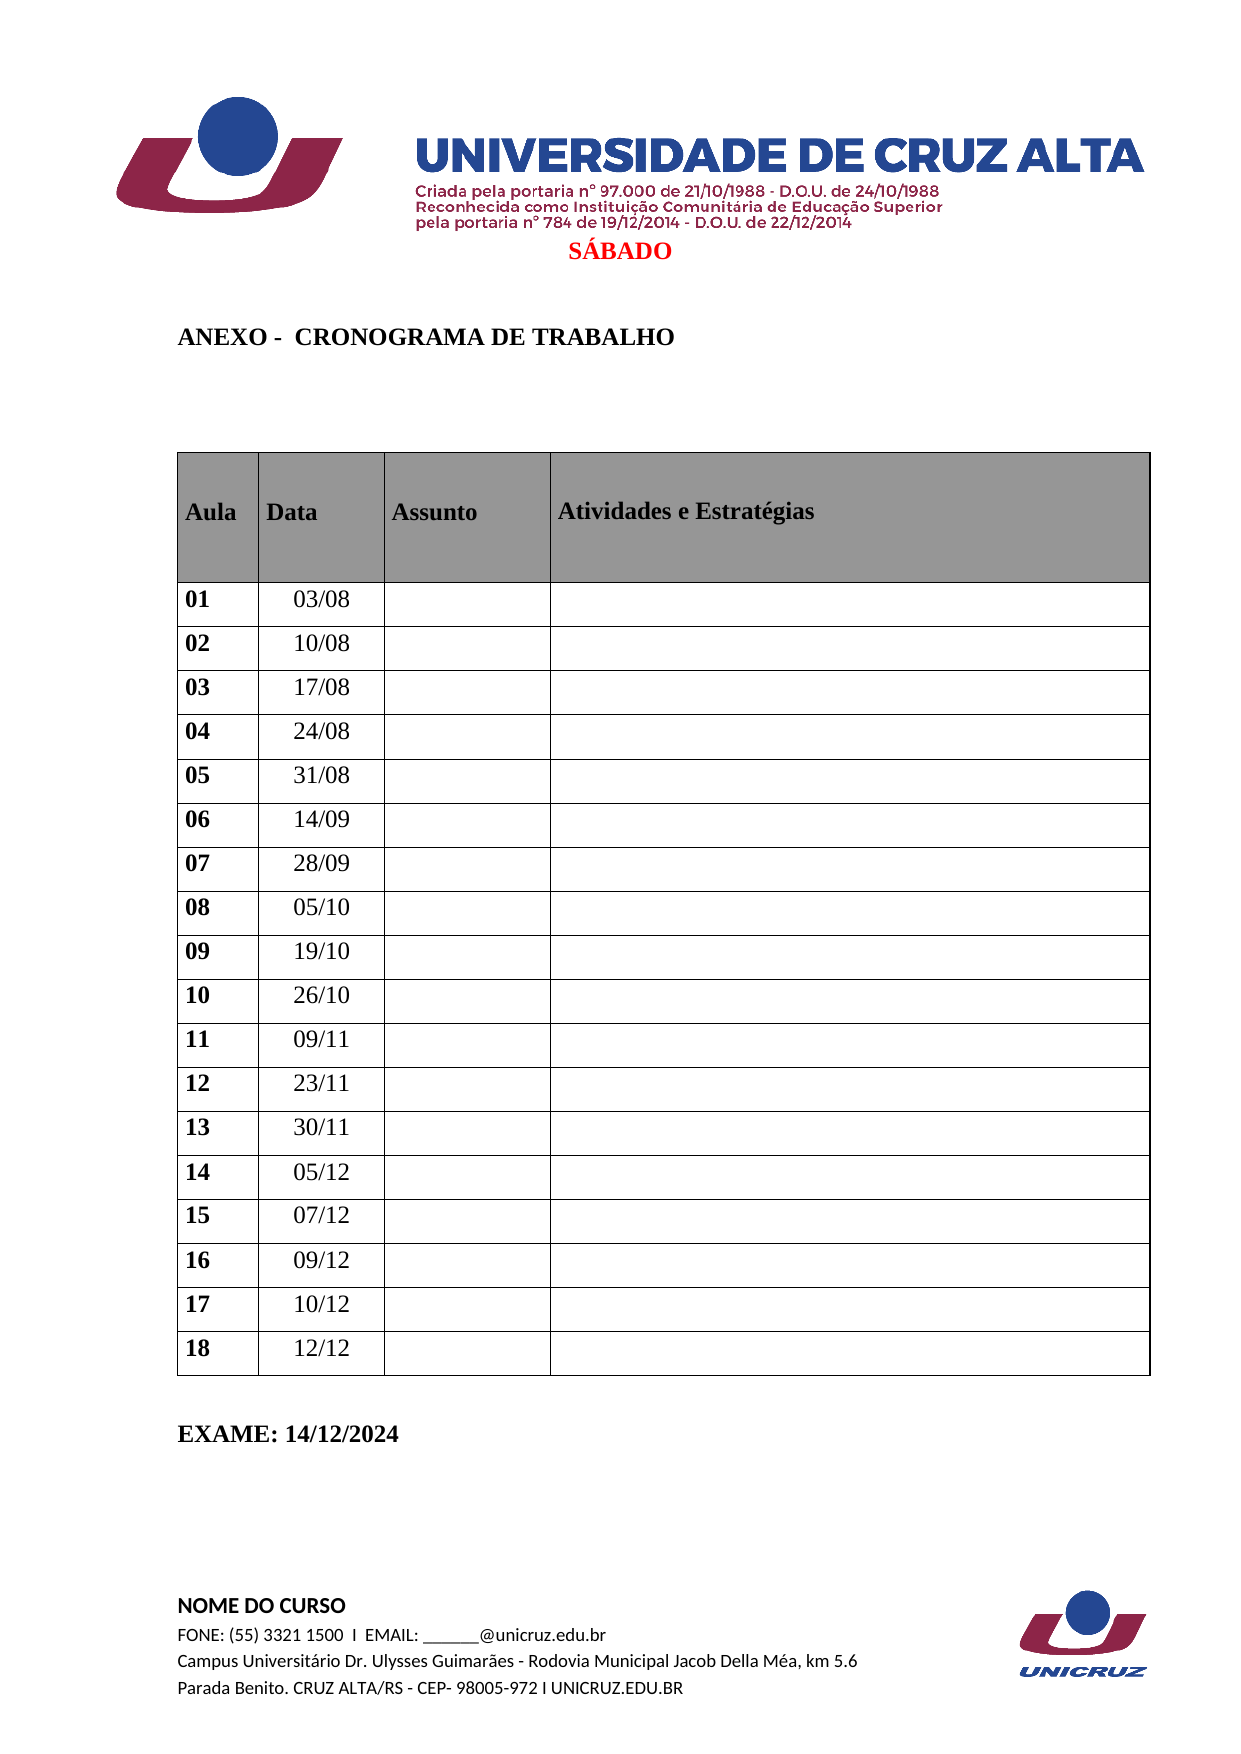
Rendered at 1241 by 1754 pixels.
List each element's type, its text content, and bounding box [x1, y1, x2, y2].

table_cell [551, 671, 1149, 714]
table_cell 02 [178, 627, 258, 670]
table_cell [385, 671, 550, 714]
table_cell [551, 1244, 1149, 1287]
text EXAME: 14/12/2024 [177, 1419, 1063, 1448]
table_cell 05/12 [259, 1156, 384, 1199]
table_cell [551, 1332, 1149, 1375]
table_cell [551, 627, 1149, 670]
table_cell 12 [178, 1068, 258, 1111]
table_cell [551, 892, 1149, 935]
table_cell [551, 936, 1149, 979]
table_cell 14 [178, 1156, 258, 1199]
table_cell 16 [178, 1244, 258, 1287]
table_cell [551, 804, 1149, 847]
table_cell 28/09 [259, 848, 384, 891]
table_cell 23/11 [259, 1068, 384, 1111]
table_cell [385, 980, 550, 1023]
table_cell [385, 848, 550, 891]
table_cell [551, 1068, 1149, 1111]
table_cell [385, 1112, 550, 1155]
table_cell 08 [178, 892, 258, 935]
table_cell 24/08 [259, 715, 384, 758]
table_cell [551, 1112, 1149, 1155]
table_cell [385, 1024, 550, 1067]
table_cell 19/10 [259, 936, 384, 979]
table_cell 15 [178, 1200, 258, 1243]
text ANEXO - CRONOGRAMA DE TRABALHO [177, 322, 1063, 351]
table_cell [551, 1024, 1149, 1067]
table_cell 17 [178, 1288, 258, 1331]
table_cell [385, 627, 550, 670]
table_cell 12/12 [259, 1332, 384, 1375]
table_cell [385, 760, 550, 802]
table_cell [551, 760, 1149, 802]
table_cell [385, 1244, 550, 1287]
text SÁBADO [177, 236, 1063, 265]
table_cell [551, 1288, 1149, 1331]
table_cell 09/11 [259, 1024, 384, 1067]
table_cell [551, 1156, 1149, 1199]
table_header Assunto [385, 453, 550, 582]
table_cell 10 [178, 980, 258, 1023]
table_cell 05/10 [259, 892, 384, 935]
table_cell 18 [178, 1332, 258, 1375]
table_header Atividades e Estratégias [551, 453, 1149, 582]
table_cell [385, 1156, 550, 1199]
table_cell 10/08 [259, 627, 384, 670]
table_header Data [259, 453, 384, 582]
table_cell [551, 715, 1149, 758]
table_cell 30/11 [259, 1112, 384, 1155]
table_cell 26/10 [259, 980, 384, 1023]
table_cell 01 [178, 583, 258, 626]
table_cell [551, 980, 1149, 1023]
table_cell 31/08 [259, 760, 384, 802]
table_cell 07 [178, 848, 258, 891]
table_cell 09 [178, 936, 258, 979]
table_cell [385, 892, 550, 935]
table_cell 03 [178, 671, 258, 714]
table_cell 07/12 [259, 1200, 384, 1243]
table_cell [385, 715, 550, 758]
table_header Aula [178, 453, 258, 582]
table_cell [385, 583, 550, 626]
table_cell [385, 1288, 550, 1331]
table_cell 17/08 [259, 671, 384, 714]
table_cell [385, 936, 550, 979]
table_cell 11 [178, 1024, 258, 1067]
table_cell 10/12 [259, 1288, 384, 1331]
table_cell [551, 1200, 1149, 1243]
picture [0, 1, 1241, 1754]
table_cell 05 [178, 760, 258, 802]
table_cell 09/12 [259, 1244, 384, 1287]
table_cell [385, 804, 550, 847]
table_cell [551, 583, 1149, 626]
table_cell 04 [178, 715, 258, 758]
table_cell [385, 1068, 550, 1111]
table_cell 06 [178, 804, 258, 847]
table_cell [385, 1200, 550, 1243]
table_cell [385, 1332, 550, 1375]
table_cell [551, 848, 1149, 891]
table_cell 14/09 [259, 804, 384, 847]
table_cell 13 [178, 1112, 258, 1155]
table_cell 03/08 [259, 583, 384, 626]
